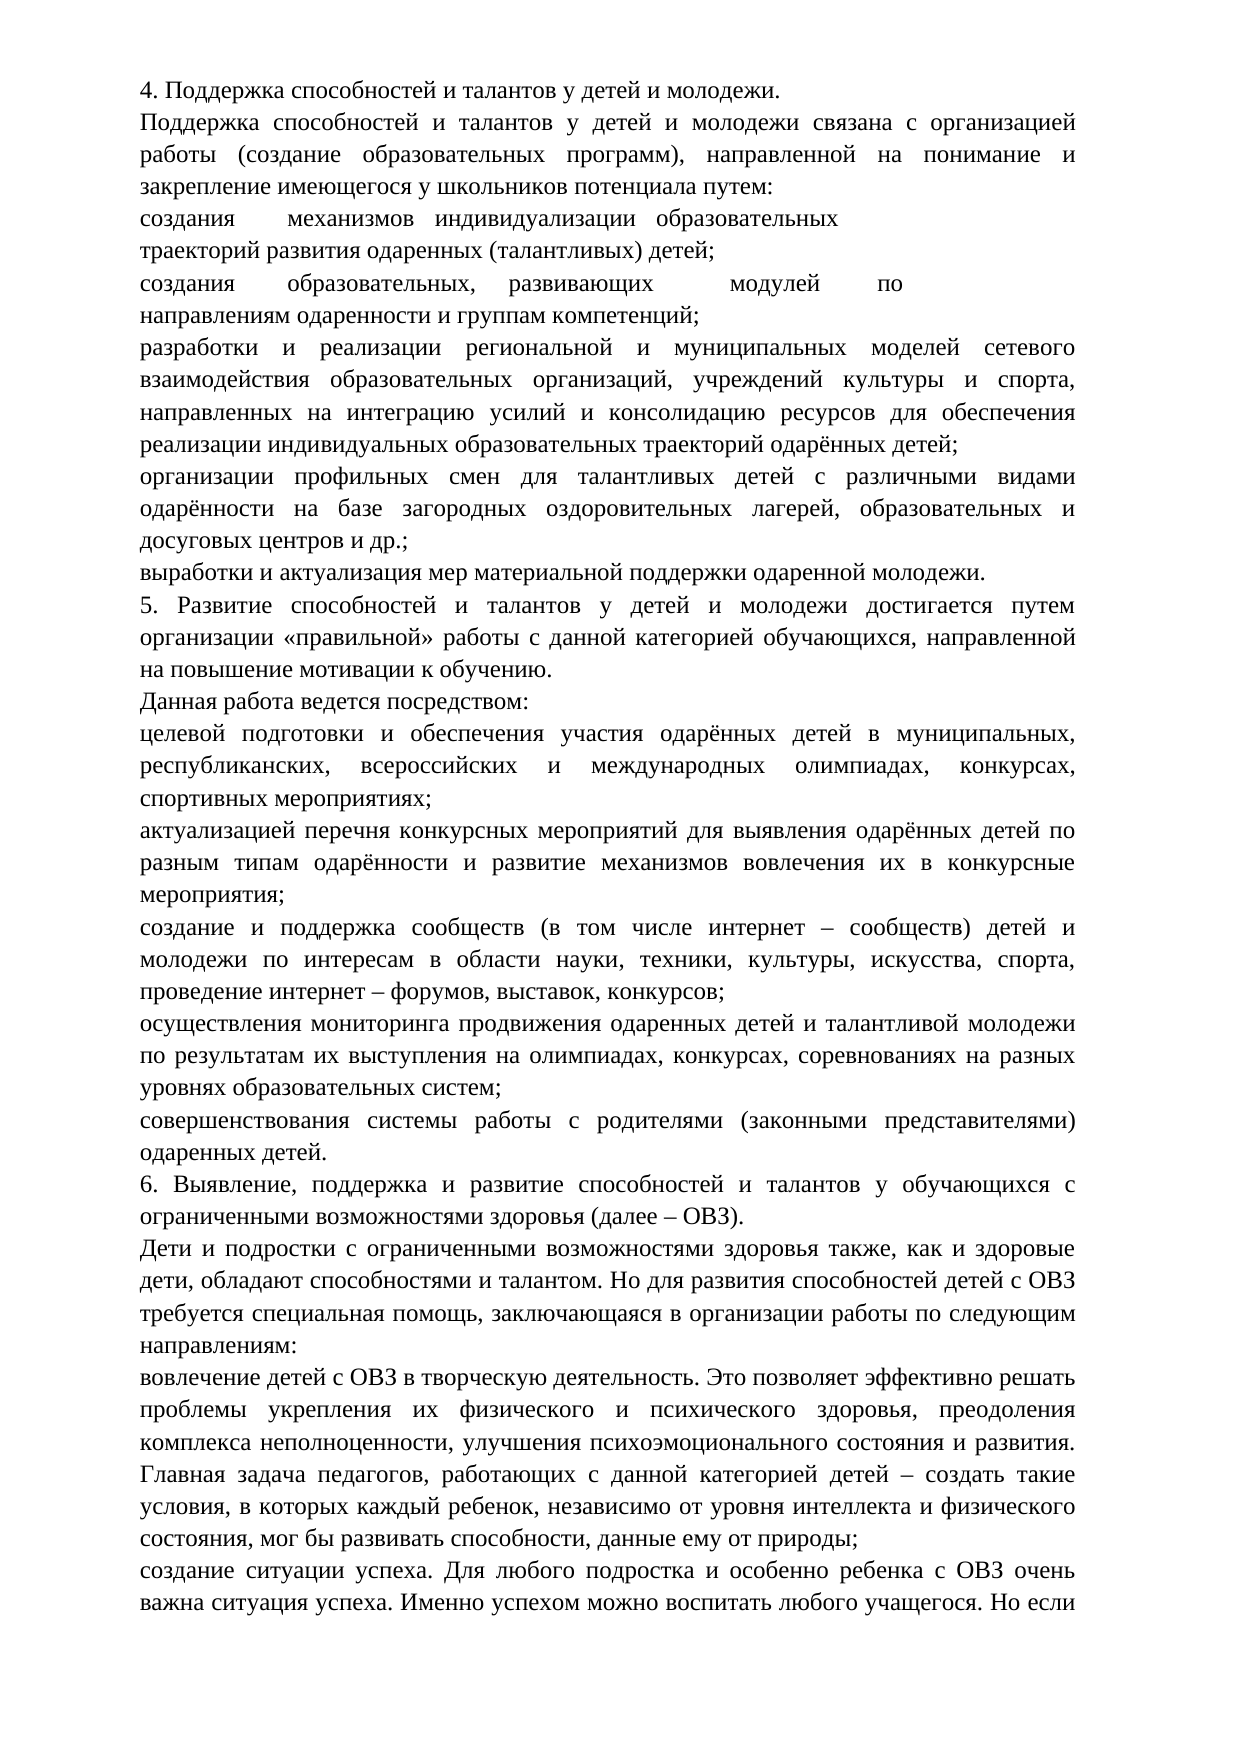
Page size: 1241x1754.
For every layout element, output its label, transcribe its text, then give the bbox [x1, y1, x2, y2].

text выработки и актуализация мер материальной поддержки одаренной молодежи. [139, 557, 1076, 586]
text направлениям одаренности и группам компетенций; [139, 300, 1076, 329]
text осуществления мониторинга продвижения одаренных детей и талантливой молодежи по результатам их выступления на олимпиадах, конкурсах, соревнованиях на разных уровнях образовательных систем; [139, 1008, 1076, 1101]
text Поддержка способностей и талантов у детей и молодежи связана с организацией работы (создание образовательных программ), направленной на понимание и закрепление имеющегося у школьников потенциала путем: [139, 107, 1076, 200]
text создание и поддержка сообществ (в том числе интернет – сообществ) детей и молодежи по интересам в области науки, техники, культуры, искусства, спорта, проведение интернет – форумов, выставок, конкурсов; [139, 912, 1076, 1005]
text разработки и реализации региональной и муниципальных моделей сетевого взаимодействия образовательных организаций, учреждений культуры и спорта, направленных на интеграцию усилий и консолидацию ресурсов для обеспечения реализации индивидуальных образовательных траекторий одарённых детей; [139, 332, 1076, 457]
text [139, 1555, 1076, 1616]
text Дети и подростки с ограниченными возможностями здоровья также, как и здоровые дети, обладают способностями и талантом. Но для развития способностей детей с ОВЗ требуется специальная помощь, заключающаяся в организации работы по следующим направлениям: [139, 1233, 1076, 1359]
text 4. Поддержка способностей и талантов у детей и молодежи. [139, 75, 1076, 103]
text совершенствования системы работы с родителями (законными представителями) одаренных детей. [139, 1105, 1076, 1166]
text актуализацией перечня конкурсных мероприятий для выявления одарённых детей по разным типам одарённости и развитие механизмов вовлечения их в конкурсные мероприятия; [139, 815, 1076, 908]
text целевой подготовки и обеспечения участия одарённых детей в муниципальных, республиканских, всероссийских и международных олимпиадах, конкурсах, спортивных мероприятиях; [139, 718, 1076, 812]
text 6. Выявление, поддержка и развитие способностей и талантов у обучающихся с ограниченными возможностями здоровья (далее – ОВЗ). [139, 1169, 1076, 1230]
text Данная работа ведется посредством: [139, 686, 1076, 715]
text вовлечение детей с ОВЗ в творческую деятельность. Это позволяет эффективно решать проблемы укрепления их физического и психического здоровья, преодоления комплекса неполноценности, улучшения психоэмоционального состояния и развития. Главная задача педагогов, работающих с данной категорией детей – создать такие условия, в которых каждый ребенок, независимо от уровня интеллекта и физического состояния, мог бы развивать способности, данные ему от природы; [139, 1362, 1076, 1552]
text создания механизмов индивидуализации образовательных [139, 203, 1076, 232]
text организации профильных смен для талантливых детей с различными видами одарённости на базе загородных оздоровительных лагерей, образовательных и досуговых центров и др.; [139, 461, 1076, 554]
text траекторий развития одаренных (талантливых) детей; [139, 236, 1076, 264]
text создания образовательных, развивающих модулей по [139, 268, 1076, 297]
text 5. Развитие способностей и талантов у детей и молодежи достигается путем организации «правильной» работы с данной категорией обучающихся, направленной на повышение мотивации к обучению. [139, 590, 1076, 683]
